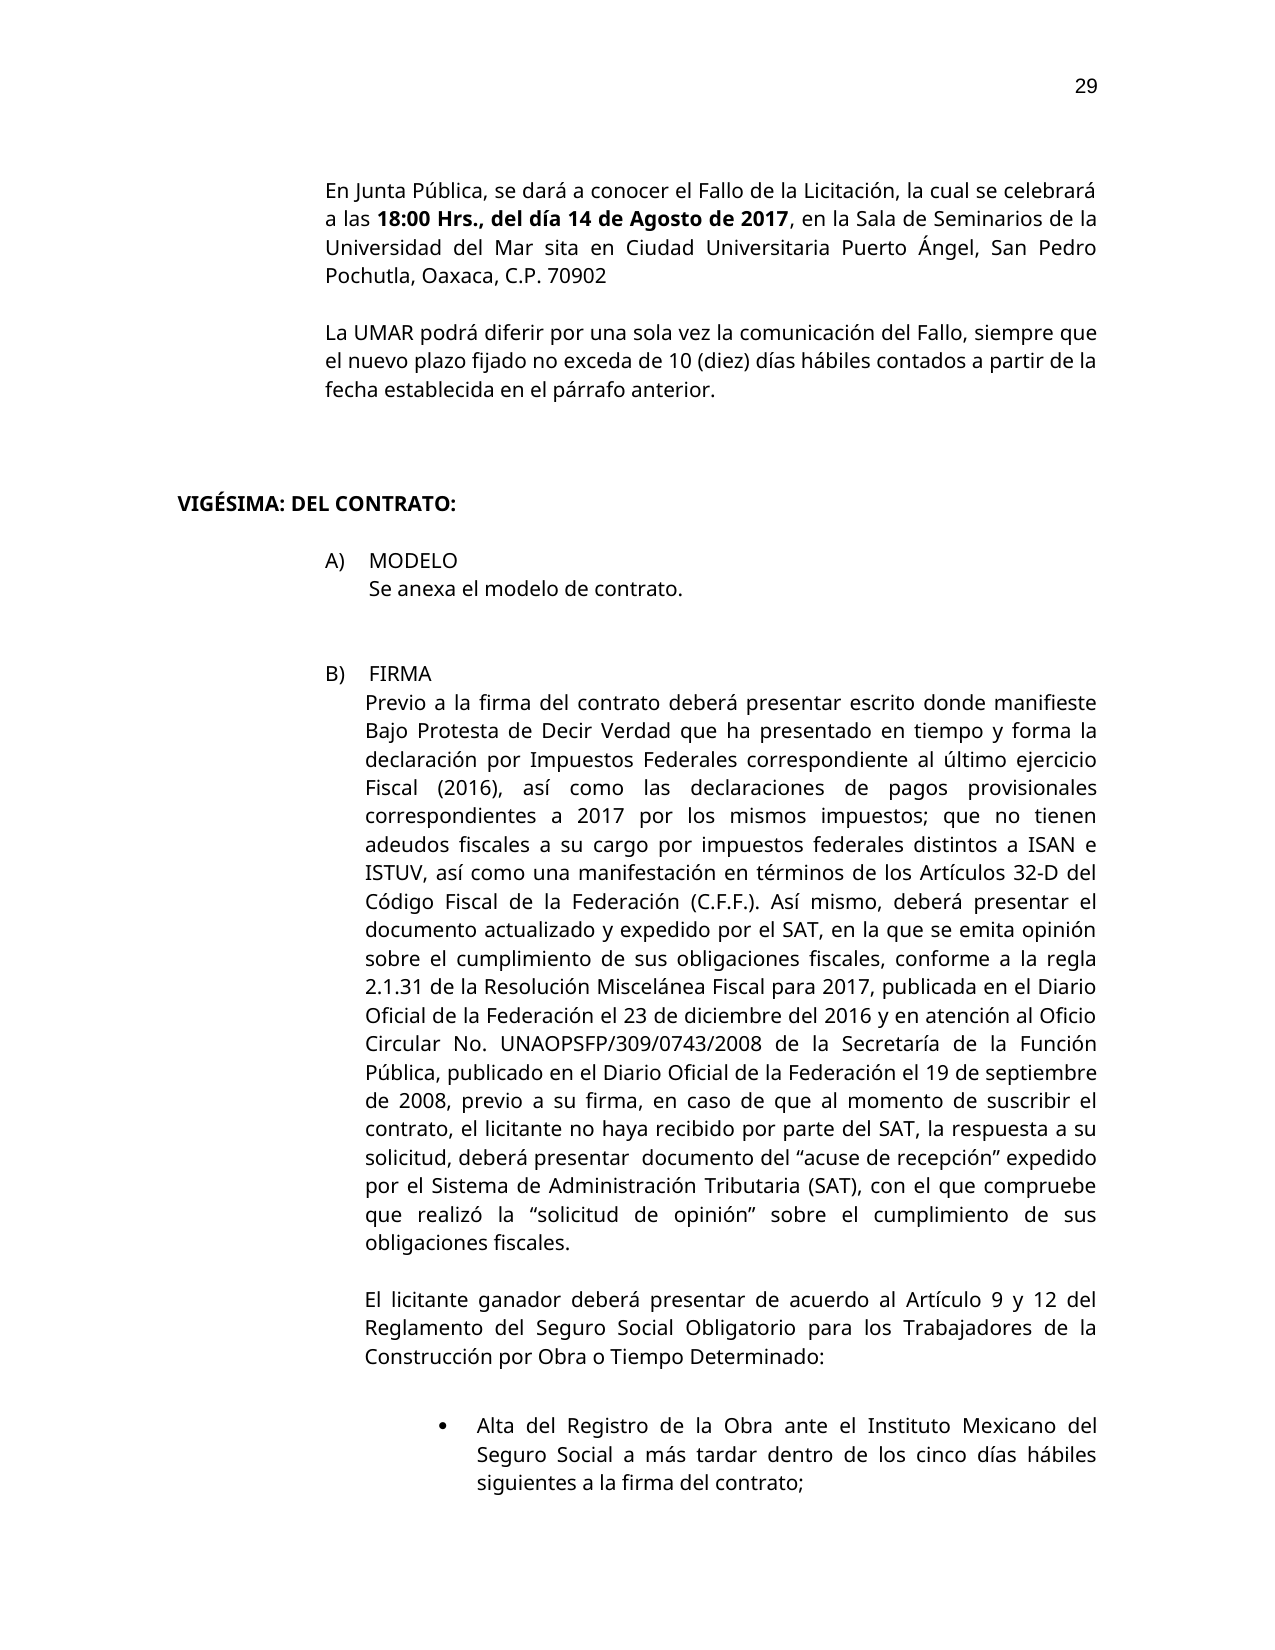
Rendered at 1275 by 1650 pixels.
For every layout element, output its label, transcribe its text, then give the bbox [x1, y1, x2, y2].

text VIGÉSIMA: DEL CONTRATO: [177, 489, 1098, 517]
list FIRMA [325, 659, 1098, 688]
list Se anexa el modelo de contrato. [369, 574, 1098, 603]
text La UMAR podrá diferir por una sola vez la comunicación del Fallo, siempre que el nuevo plazo fijado no exceda de 10 (diez) días hábiles contados a partir de la fecha establecida en el párrafo anterior. [325, 318, 1098, 403]
text El licitante ganador deberá presentar de acuerdo al Artículo 9 y 12 del Reglamento del Seguro Social Obligatorio para los Trabajadores de la Construcción por Obra o Tiempo Determinado: [364, 1285, 1098, 1370]
list Alta del Registro de la Obra ante el Instituto Mexicano del Seguro Social a más tardar dentro de los cinco días hábiles siguientes a la firma del contrato; [439, 1411, 1098, 1497]
text Previo a la firma del contrato deberá presentar escrito donde manifieste Bajo Protesta de Decir Verdad que ha presentado en tiempo y forma la declaración por Impuestos Federales correspondiente al último ejercicio Fiscal (2016), así como las declaraciones de pagos provisionales correspondientes a 2017 por los mismos impuestos; que no tienen adeudos fiscales a su cargo por impuestos federales distintos a ISAN e ISTUV, así como una manifestación en términos de los Artículos 32-D del Código Fiscal de la Federación (C.F.F.). Así mismo, deberá presentar el documento actualizado y expedido por el SAT, en la que se emita opinión sobre el cumplimiento de sus obligaciones fiscales, conforme a la regla 2.1.31 de la Resolución Miscelánea Fiscal para 2017, publicada en el Diario Oficial de la Federación el 23 de diciembre del 2016 y en atención al Oficio Circular No. UNAOPSFP/309/0743/2008 de la Secretaría de la Función Pública, publicado en el Diario Oficial de la Federación el 19 de septiembre de 2008, previo a su firma, en caso de que al momento de suscribir el contrato, el licitante no haya recibido por parte del SAT, la respuesta a su solicitud, deberá presentar documento del “acuse de recepción” expedido por el Sistema de Administración Tributaria (SAT), con el que compruebe que realizó la “solicitud de opinión” sobre el cumplimiento de sus obligaciones fiscales. [365, 688, 1098, 1257]
list MODELO [325, 546, 1098, 574]
text En Junta Pública, se dará a conocer el Fallo de la Licitación, la cual se celebrará a las 18:00 Hrs., del día 14 de Agosto de 2017, en la Sala de Seminarios de la Universidad del Mar sita en Ciudad Universitaria Puerto Ángel, San Pedro Pochutla, Oaxaca, C.P. 70902 [325, 176, 1098, 290]
